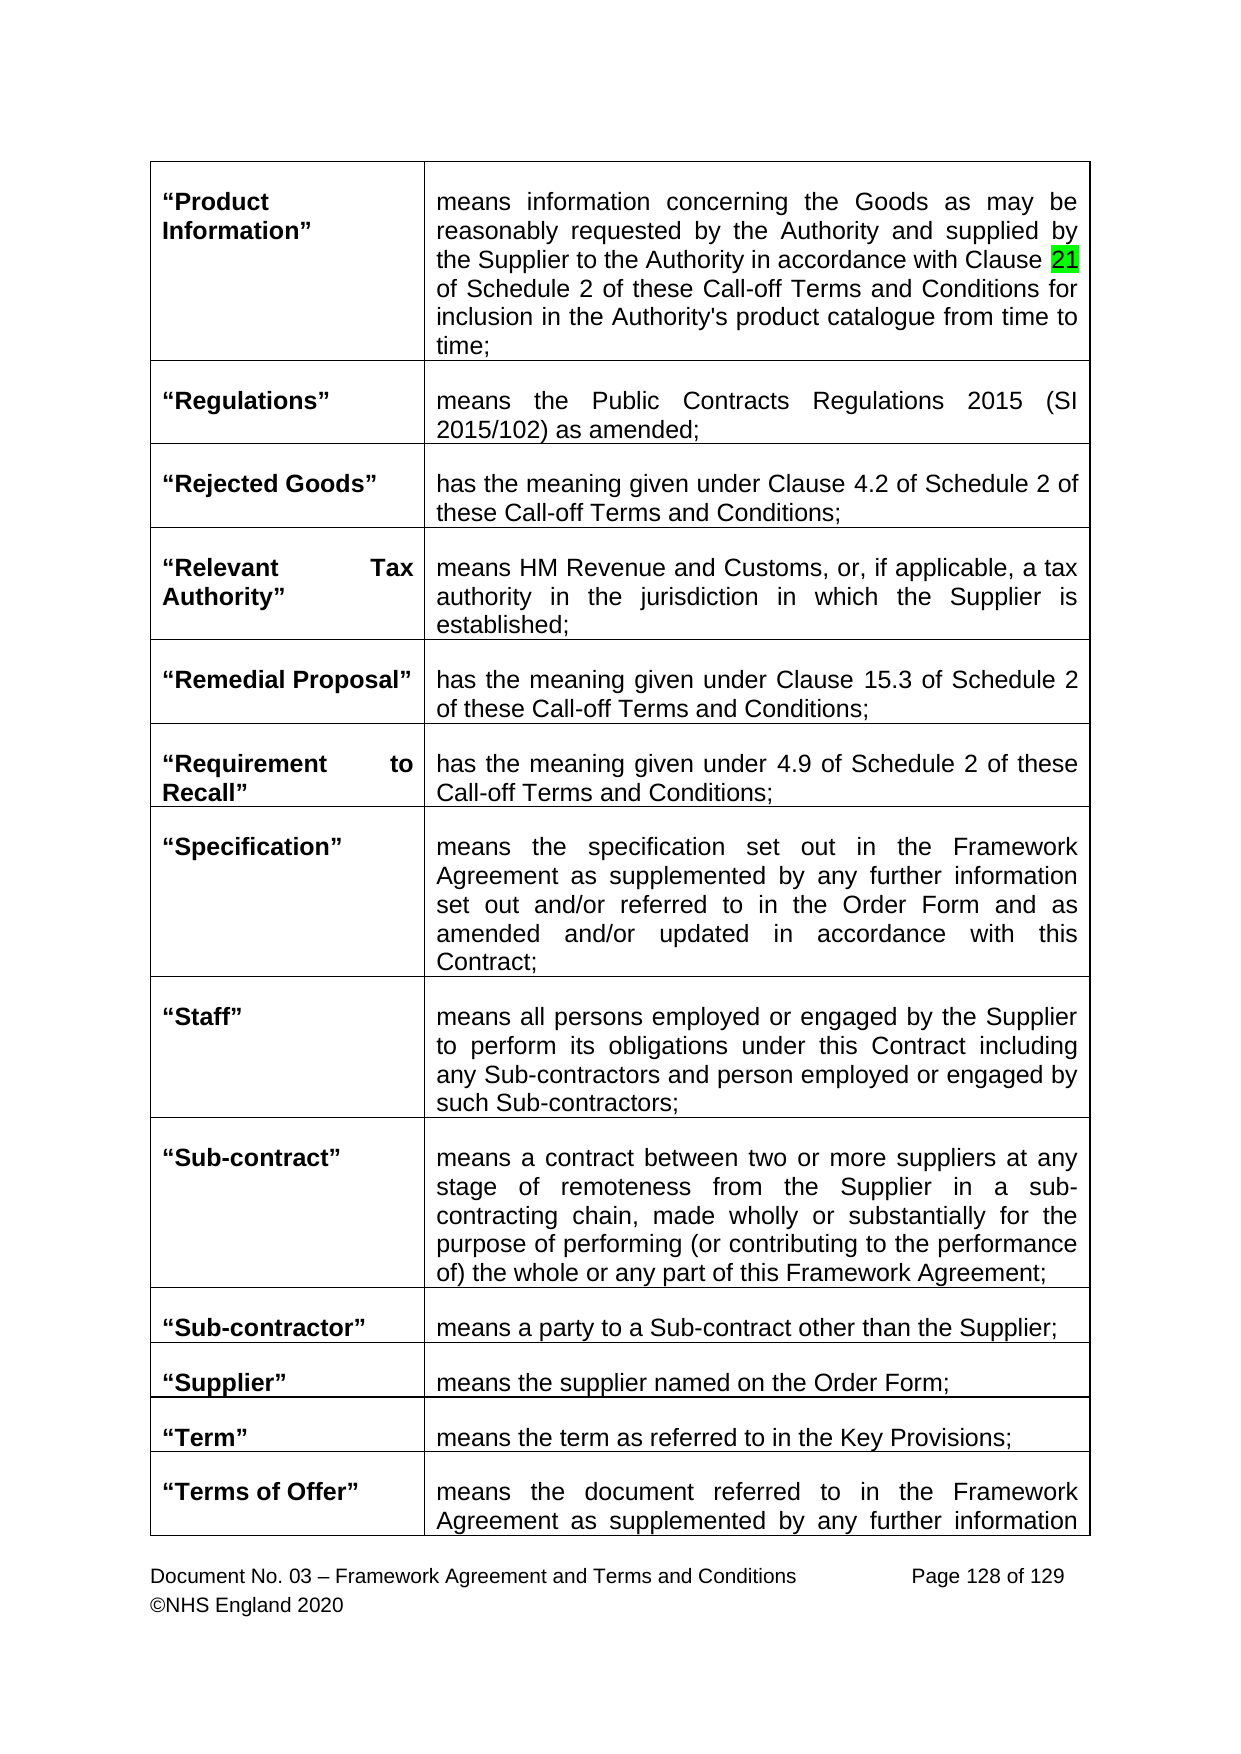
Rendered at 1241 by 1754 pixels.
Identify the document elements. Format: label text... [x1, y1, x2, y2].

table_cell means the supplier named on the Order Form; [425, 1343, 1089, 1396]
table_cell means HM Revenue and Customs, or, if applicable, a tax authority in the jurisdiction in which the Supplier is established; [425, 528, 1089, 639]
table_cell “Staff” [151, 977, 424, 1117]
table_cell “Product Information” [151, 162, 424, 360]
table_cell means a party to a Sub-contract other than the Supplier; [425, 1288, 1089, 1342]
table_cell “Rejected Goods” [151, 444, 424, 527]
table_cell “Requirement to Recall” [151, 724, 424, 806]
table_cell means the term as referred to in the Key Provisions; [425, 1398, 1089, 1451]
table_cell “Supplier” [151, 1343, 424, 1396]
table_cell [425, 1452, 1089, 1535]
table_cell “Term” [151, 1398, 424, 1451]
table_cell has the meaning given under Clause 4.2 of Schedule 2 of these Call-off Terms and Conditions; [425, 444, 1089, 527]
table_cell means information concerning the Goods as may be reasonably requested by the Authority and supplied by the Supplier to the Authority in accordance with Clause 21 of Schedule 2 of these Call-off Terms and Conditions for inclusion in the Authority's product catalogue from time to time; [425, 162, 1089, 360]
table_cell “Remedial Proposal” [151, 640, 424, 723]
table_cell has the meaning given under 4.9 of Schedule 2 of these Call-off Terms and Conditions; [425, 724, 1089, 806]
table_cell “Regulations” [151, 361, 424, 443]
table_cell “Relevant Tax Authority” [151, 528, 424, 639]
table_cell means a contract between two or more suppliers at any stage of remoteness from the Supplier in a sub-contracting chain, made wholly or substantially for the purpose of performing (or contributing to the performance of) the whole or any part of this Framework Agreement; [425, 1118, 1089, 1287]
table_cell means the Public Contracts Regulations 2015 (SI 2015/102) as amended; [425, 361, 1089, 443]
table_cell “Specification” [151, 807, 424, 976]
table_cell “Sub-contract” [151, 1118, 424, 1287]
table_cell has the meaning given under Clause 15.3 of Schedule 2 of these Call-off Terms and Conditions; [425, 640, 1089, 723]
table_cell means all persons employed or engaged by the Supplier to perform its obligations under this Contract including any Sub-contractors and person employed or engaged by such Sub-contractors; [425, 977, 1089, 1117]
table_cell means the specification set out in the Framework Agreement as supplemented by any further information set out and/or referred to in the Order Form and as amended and/or updated in accordance with this Contract; [425, 807, 1089, 976]
table_cell “Terms of Offer” [151, 1452, 424, 1535]
table_cell “Sub-contractor” [151, 1288, 424, 1342]
